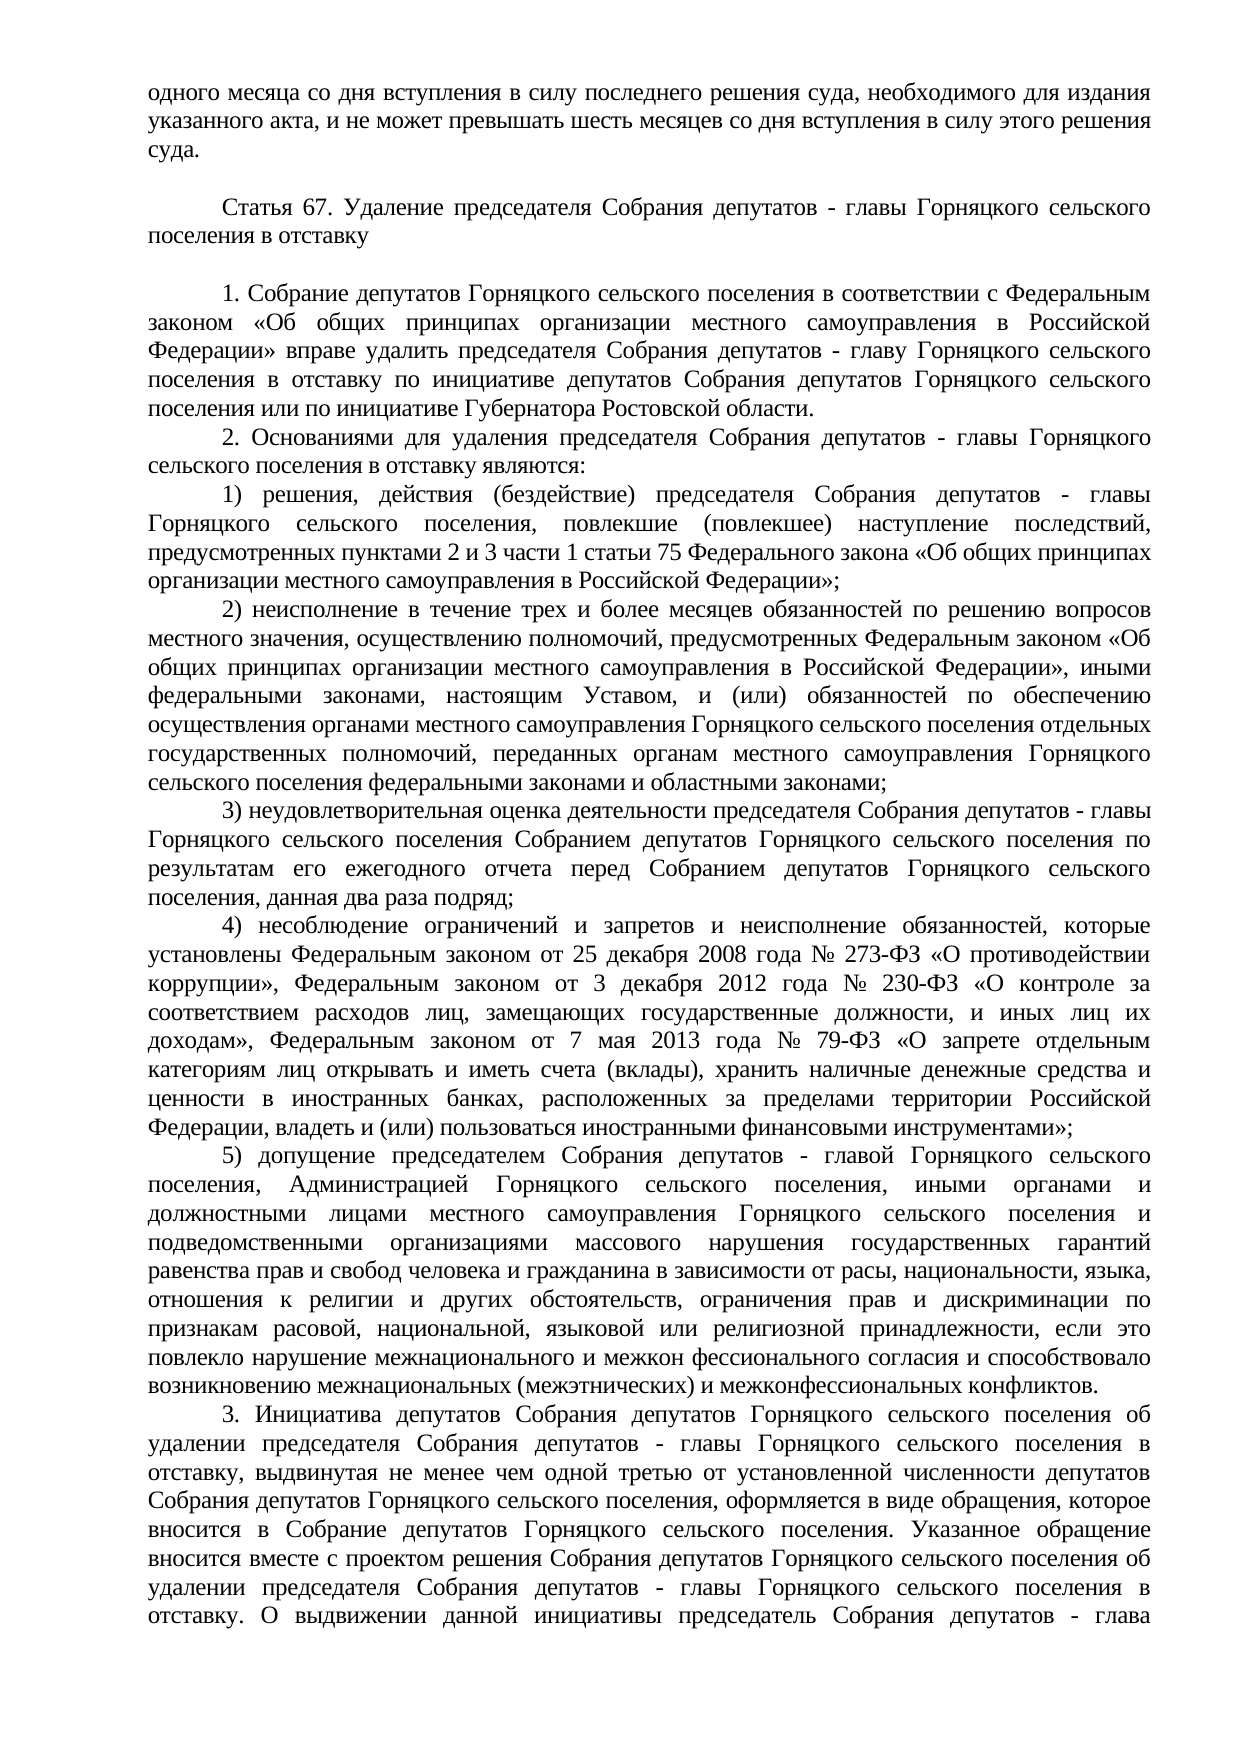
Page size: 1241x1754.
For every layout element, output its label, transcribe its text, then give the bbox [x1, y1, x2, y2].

text 3) неудовлетворительная оценка деятельности председателя Собрания депутатов - главы Горняцкого сельского поселения Собранием депутатов Горняцкого сельского поселения по результатам его ежегодного отчета перед Собранием депутатов Горняцкого сельского поселения, данная два раза подряд; [148, 796, 1152, 911]
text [148, 77, 1152, 163]
text 1) решения, действия (бездействие) председателя Собрания депутатов - главы Горняцкого сельского поселения, повлекшие (повлекшее) наступление последствий, предусмотренных пунктами 2 и 3 части 1 статьи 75 Федерального закона «Об общих принципах организации местного самоуправления в Российской Федерации»; [148, 479, 1152, 594]
text 2) неисполнение в течение трех и более месяцев обязанностей по решению вопросов местного значения, осуществлению полномочий, предусмотренных Федеральным законом «Об общих принципах организации местного самоуправления в Российской Федерации», иными федеральными законами, настоящим Уставом, и (или) обязанностей по обеспечению осуществления органами местного самоуправления Горняцкого сельского поселения отдельных государственных полномочий, переданных органам местного самоуправления Горняцкого сельского поселения федеральными законами и областными законами; [148, 594, 1152, 796]
text 1. Собрание депутатов Горняцкого сельского поселения в соответствии с Федеральным законом «Об общих принципах организации местного самоуправления в Российской Федерации» вправе удалить председателя Собрания депутатов - главу Горняцкого сельского поселения в отставку по инициативе депутатов Собрания депутатов Горняцкого сельского поселения или по инициативе Губернатора Ростовской области. [148, 278, 1152, 422]
text 2. Основаниями для удаления председателя Собрания депутатов - главы Горняцкого сельского поселения в отставку являются: [148, 422, 1152, 479]
text 4) несоблюдение ограничений и запретов и неисполнение обязанностей, которые установлены Федеральным законом от 25 декабря 2008 года № 273-ФЗ «О противодействии коррупции», Федеральным законом от 3 декабря 2012 года № 230-ФЗ «О контроле за соответствием расходов лиц, замещающих государственные должности, и иных лиц их доходам», Федеральным законом от 7 мая 2013 года № 79-ФЗ «О запрете отдельным категориям лиц открывать и иметь счета (вклады), хранить наличные денежные средства и ценности в иностранных банках, расположенных за пределами территории Российской Федерации, владеть и (или) пользоваться иностранными финансовыми инструментами»; [148, 911, 1152, 1141]
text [148, 1399, 1152, 1629]
text 5) допущение председателем Собрания депутатов - главой Горняцкого сельского поселения, Администрацией Горняцкого сельского поселения, иными органами и должностными лицами местного самоуправления Горняцкого сельского поселения и подведомственными организациями массового нарушения государственных гарантий равенства прав и свобод человека и гражданина в зависимости от расы, национальности, языка, отношения к религии и других обстоятельств, ограничения прав и дискриминации по признакам расовой, национальной, языковой или религиозной принадлежности, если это повлекло нарушение межнационального и межкон фессионального согласия и способствовало возникновению межнациональных (межэтнических) и межконфессиональных конфликтов. [148, 1141, 1152, 1399]
text Статья 67. Удаление председателя Собрания депутатов - главы Горняцкого сельского поселения в отставку [148, 192, 1152, 249]
